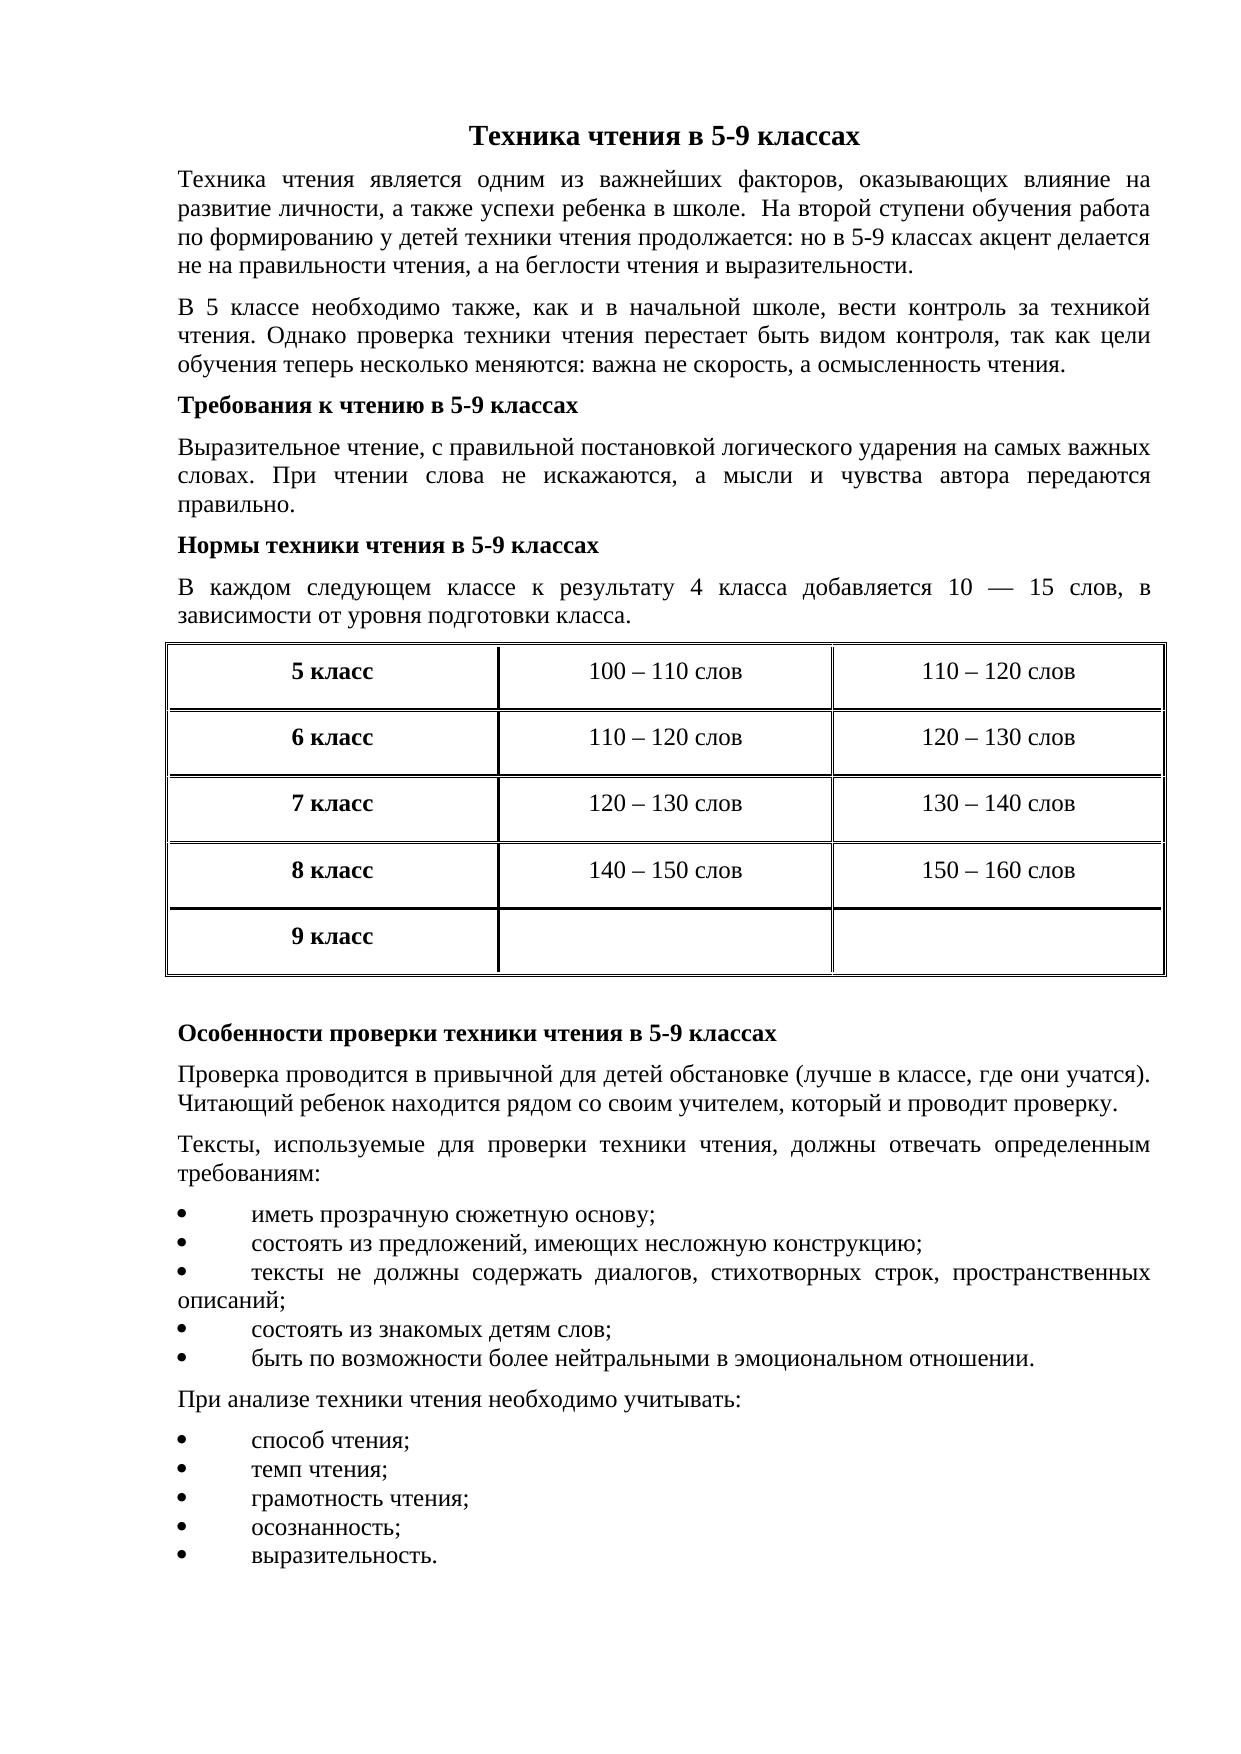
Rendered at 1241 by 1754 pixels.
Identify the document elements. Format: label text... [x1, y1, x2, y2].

text При анализе техники чтения необходимо учитывать: [177, 1384, 1152, 1413]
text Техника чтения в 5-9 классах [177, 118, 1152, 152]
list иметь прозрачную сюжетную основу; [177, 1199, 1152, 1228]
list состоять из предложений, имеющих несложную конструкцию; [177, 1228, 1152, 1257]
subtitle Нормы техники чтения в 5-9 классах [177, 530, 1152, 559]
list темп чтения; [177, 1454, 1152, 1483]
table_cell 7 класс [168, 774, 497, 841]
table_cell 110 – 120 слов [500, 712, 831, 774]
subtitle Требования к чтению в 5-9 классах [177, 390, 1152, 419]
text Выразительное чтение, с правильной постановкой логического ударения на самых важных словах. При чтении слова не искажаются, а мысли и чувства автора передаются правильно. [177, 432, 1152, 518]
list выразительность. [177, 1540, 1152, 1569]
table_cell 150 – 160 слов [833, 841, 1165, 907]
list осознанность; [177, 1512, 1152, 1540]
table_cell 120 – 130 слов [834, 708, 1164, 774]
table_header 110 – 120 слов [833, 645, 1163, 708]
list быть по возможности более нейтральными в эмоциональном отношении. [177, 1343, 1152, 1372]
table_cell 8 класс [166, 841, 498, 907]
table_cell [498, 910, 832, 973]
table_header 5 класс [168, 645, 498, 708]
subtitle Особенности проверки техники чтения в 5-9 классах [177, 1018, 1152, 1047]
text Техника чтения является одним из важнейших факторов, оказывающих влияние на развитие личности, а также успехи ребенка в школе. На второй ступени обучения работа по формированию у детей техники чтения продолжается: но в 5-9 классах акцент делается не на правильности чтения, а на беглости чтения и выразительности. [177, 164, 1152, 279]
table_cell [833, 907, 1163, 973]
text Тексты, используемые для проверки техники чтения, должны отвечать определенным требованиям: [177, 1129, 1152, 1187]
table_cell 6 класс [168, 708, 497, 774]
table_cell 140 – 150 слов [500, 844, 831, 907]
table_cell 9 класс [168, 907, 498, 973]
list грамотность чтения; [177, 1483, 1152, 1512]
text В 5 классе необходимо также, как и в начальной школе, вести контроль за техникой чтения. Однако проверка техники чтения перестает быть видом контроля, так как цели обучения теперь несколько меняются: важна не скорость, а осмысленность чтения. [177, 292, 1152, 378]
table_header 100 – 110 слов [498, 645, 832, 708]
list состоять из знакомых детям слов; [177, 1314, 1152, 1343]
table_cell 120 – 130 слов [500, 778, 831, 841]
list способ чтения; [177, 1425, 1152, 1454]
table_cell 130 – 140 слов [834, 774, 1164, 841]
text В каждом следующем классе к результату 4 класса добавляется 10 — 15 слов, в зависимости от уровня подготовки класса. [177, 572, 1152, 629]
text Проверка проводится в привычной для детей обстановке (лучше в классе, где они учатся). Читающий ребенок находится рядом со своим учителем, который и проводит проверку. [177, 1059, 1152, 1117]
list тексты не должны содержать диалогов, стихотворных строк, пространственных описаний; [177, 1257, 1152, 1314]
